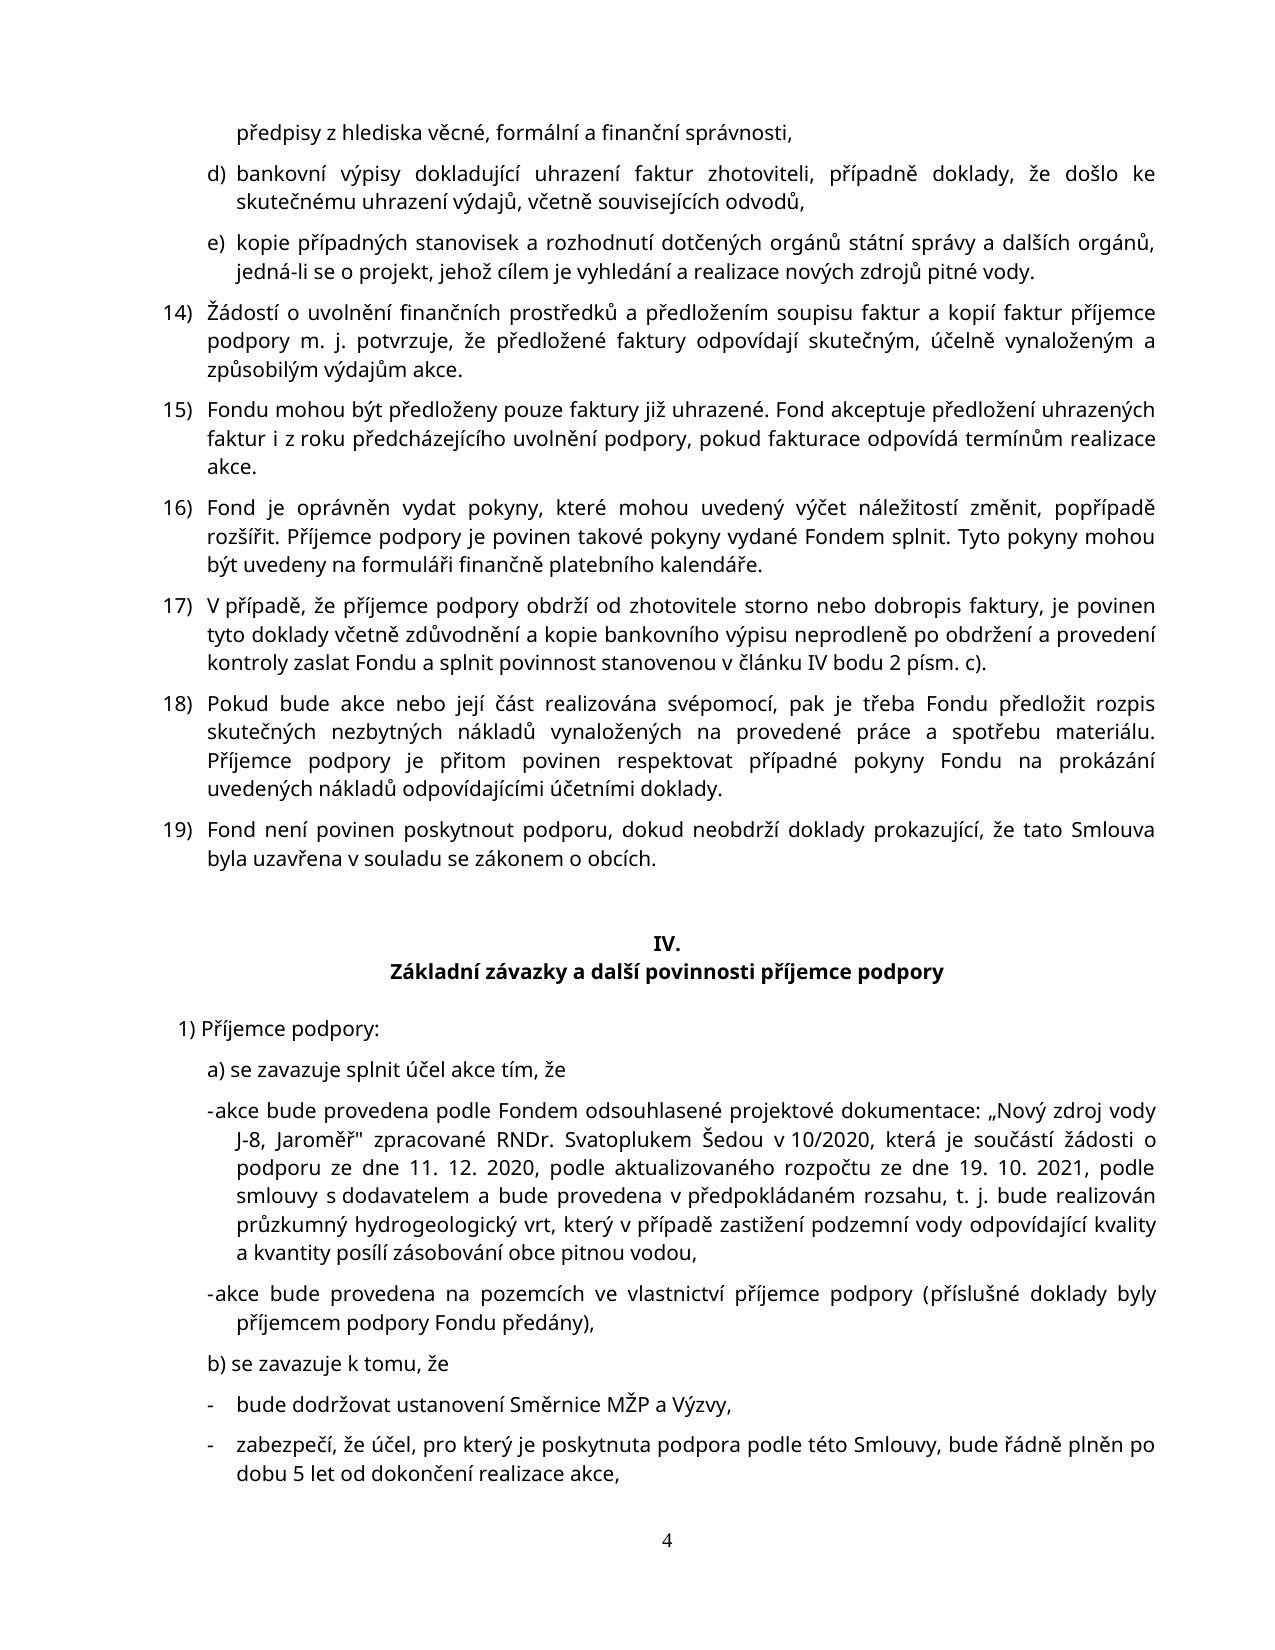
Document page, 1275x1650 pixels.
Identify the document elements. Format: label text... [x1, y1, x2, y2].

list akce bude provedena podle Fondem odsouhlasené projektové dokumentace: „Nový zdroj vody J-8, Jaroměř" zpracované RNDr. Svatoplukem Šedou v 10/2020, která je součástí žádosti o podporu ze dne 11. 12. 2020, podle aktualizovaného rozpočtu ze dne 19. 10. 2021, podle smlouvy s dodavatelem a bude provedena v předpokládaném rozsahu, t. j. bude realizován průzkumný hydrogeologický vrt, který v případě zastižení podzemní vody odpovídající kvality a kvantity posílí zásobování obce pitnou vodou, [207, 1096, 1157, 1267]
list Pokud bude akce nebo její část realizována svépomocí, pak je třeba Fondu předložit rozpis skutečných nezbytných nákladů vynaložených na provedené práce a spotřebu materiálu. Příjemce podpory je přitom povinen respektovat případné pokyny Fondu na prokázání uvedených nákladů odpovídajícími účetními doklady. [162, 689, 1157, 803]
list Fond není povinen poskytnout podporu, dokud neobdrží doklady prokazující, že tato Smlouva byla uzavřena v souladu se zákonem o obcích. [162, 815, 1157, 872]
list bankovní výpisy dokladující uhrazení faktur zhotoviteli, případně doklady, že došlo ke skutečnému uhrazení výdajů, včetně souvisejících odvodů, [207, 159, 1157, 216]
list kopie případných stanovisek a rozhodnutí dotčených orgánů státní správy a dalších orgánů, jedná-li se o projekt, jehož cílem je vyhledání a realizace nových zdrojů pitné vody. [207, 228, 1157, 285]
list bude dodržovat ustanovení Směrnice MŽP a Výzvy, [207, 1390, 1157, 1418]
list Fond je oprávněn vydat pokyny, které mohou uvedený výčet náležitostí změnit, popřípadě rozšířit. Příjemce podpory je povinen takové pokyny vydané Fondem splnit. Tyto pokyny mohou být uvedeny na formuláři finančně platebního kalendáře. [162, 493, 1157, 579]
text 1) Příjemce podpory: [177, 1014, 1157, 1043]
list akce bude provedena na pozemcích ve vlastnictví příjemce podpory (příslušné doklady byly příjemcem podpory Fondu předány), [207, 1279, 1157, 1336]
list Žádostí o uvolnění finančních prostředků a předložením soupisu faktur a kopií faktur příjemce podpory m. j. potvrzuje, že předložené faktury odpovídají skutečným, účelně vynaloženým a způsobilým výdajům akce. [162, 298, 1157, 383]
list zabezpečí, že účel, pro který je poskytnuta podpora podle této Smlouvy, bude řádně plněn po dobu 5 let od dokončení realizace akce, [207, 1431, 1157, 1487]
text Základní závazky a další povinnosti příjemce podpory [177, 957, 1157, 986]
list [207, 118, 1157, 147]
text b) se zavazuje k tomu, že [207, 1349, 1157, 1377]
list Fondu mohou být předloženy pouze faktury již uhrazené. Fond akceptuje předložení uhrazených faktur i z roku předcházejícího uvolnění podpory, pokud fakturace odpovídá termínům realizace akce. [162, 396, 1157, 481]
list V případě, že příjemce podpory obdrží od zhotovitele storno nebo dobropis faktury, je povinen tyto doklady včetně zdůvodnění a kopie bankovního výpisu neprodleně po obdržení a provedení kontroly zaslat Fondu a splnit povinnost stanovenou v článku IV bodu 2 písm. c). [162, 591, 1157, 677]
text a) se zavazuje splnit účel akce tím, že [207, 1055, 1157, 1084]
text IV. [177, 929, 1157, 957]
